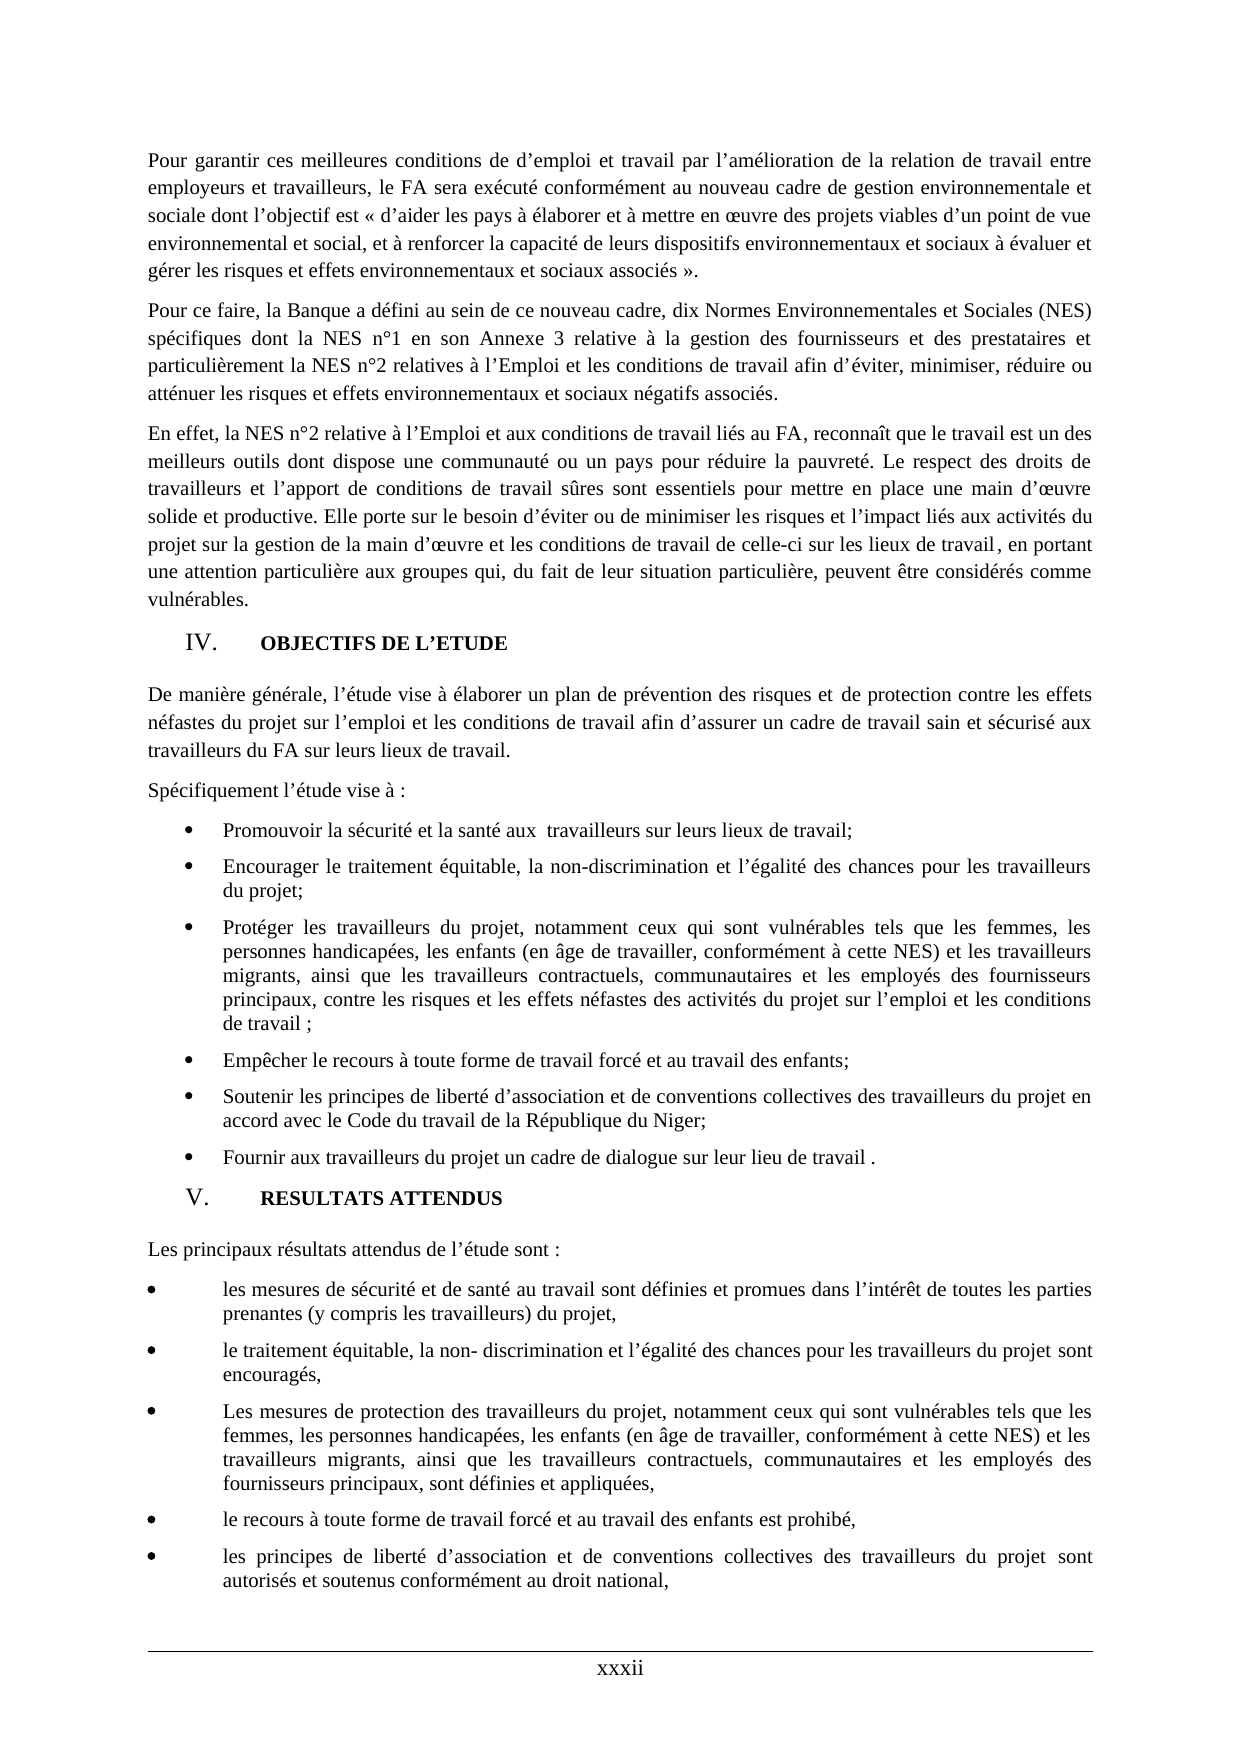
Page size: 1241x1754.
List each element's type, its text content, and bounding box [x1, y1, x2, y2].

list Promouvoir la sécurité et la santé aux travailleurs sur leurs lieux de travail; [185, 818, 1093, 842]
list le recours à toute forme de travail forcé et au travail des enfants est prohibé, [148, 1507, 1093, 1531]
list les principes de liberté d’association et de conventions collectives des travailleurs du projet sont autorisés et soutenus conformément au droit national, [148, 1544, 1093, 1592]
text Pour garantir ces meilleures conditions de d’emploi et travail par l’amélioration de la relation de travail entre employeurs et travailleurs, le FA sera exécuté conformément au nouveau cadre de gestion environnementale et sociale dont l’objectif est « d’aider les pays à élaborer et à mettre en œuvre des projets viables d’un point de vue environnemental et social, et à renforcer la capacité de leurs dispositifs environnementaux et sociaux à évaluer et gérer les risques et effets environnementaux et sociaux associés ». [148, 148, 1093, 282]
text Pour ce faire, la Banque a défini au sein de ce nouveau cadre, dix Normes Environnementales et Sociales (NES) spécifiques dont la NES n°1 en son Annexe 3 relative à la gestion des fournisseurs et des prestataires et particulièrement la NES n°2 relatives à l’Emploi et les conditions de travail afin d’éviter, minimiser, réduire ou atténuer les risques et effets environnementaux et sociaux négatifs associés. [148, 298, 1093, 405]
text Spécifiquement l’étude vise à : [148, 778, 1093, 802]
list RESULTATS ATTENDUS [185, 1182, 1093, 1210]
text Les principaux résultats attendus de l’étude sont : [148, 1237, 1093, 1261]
list les mesures de sécurité et de santé au travail sont définies et promues dans l’intérêt de toutes les parties prenantes (y compris les travailleurs) du projet, [148, 1277, 1093, 1325]
list le traitement équitable, la non- discrimination et l’égalité des chances pour les travailleurs du projet sont encouragés, [148, 1338, 1093, 1386]
list Protéger les travailleurs du projet, notamment ceux qui sont vulnérables tels que les femmes, les personnes handicapées, les enfants (en âge de travailler, conformément à cette NES) et les travailleurs migrants, ainsi que les travailleurs contractuels, communautaires et les employés des fournisseurs principaux, contre les risques et les effets néfastes des activités du projet sur l’emploi et les conditions de travail ; [185, 915, 1093, 1035]
list Empêcher le recours à toute forme de travail forcé et au travail des enfants; [185, 1048, 1093, 1072]
list Les mesures de protection des travailleurs du projet, notamment ceux qui sont vulnérables tels que les femmes, les personnes handicapées, les enfants (en âge de travailler, conformément à cette NES) et les travailleurs migrants, ainsi que les travailleurs contractuels, communautaires et les employés des fournisseurs principaux, sont définies et appliquées, [148, 1398, 1093, 1495]
list Soutenir les principes de liberté d’association et de conventions collectives des travailleurs du projet en accord avec le Code du travail de la République du Niger; [185, 1084, 1093, 1132]
list Encourager le traitement équitable, la non-discrimination et l’égalité des chances pour les travailleurs du projet; [185, 854, 1093, 902]
list Fournir aux travailleurs du projet un cadre de dialogue sur leur lieu de travail . [185, 1145, 1093, 1169]
text En effet, la NES n°2 relative à l’Emploi et aux conditions de travail liés au FA, reconnaît que le travail est un des meilleurs outils dont dispose une communauté ou un pays pour réduire la pauvreté. Le respect des droits de travailleurs et l’apport de conditions de travail sûres sont essentiels pour mettre en place une main d’œuvre solide et productive. Elle porte sur le besoin d’éviter ou de minimiser les risques et l’impact liés aux activités du projet sur la gestion de la main d’œuvre et les conditions de travail de celle-ci sur les lieux de travail, en portant une attention particulière aux groupes qui, du fait de leur situation particulière, peuvent être considérés comme vulnérables. [148, 421, 1093, 611]
list OBJECTIFS DE L’ETUDE [185, 627, 1093, 656]
text De manière générale, l’étude vise à élaborer un plan de prévention des risques et de protection contre les effets néfastes du projet sur l’emploi et les conditions de travail afin d’assurer un cadre de travail sain et sécurisé aux travailleurs du FA sur leurs lieux de travail. [148, 682, 1093, 762]
